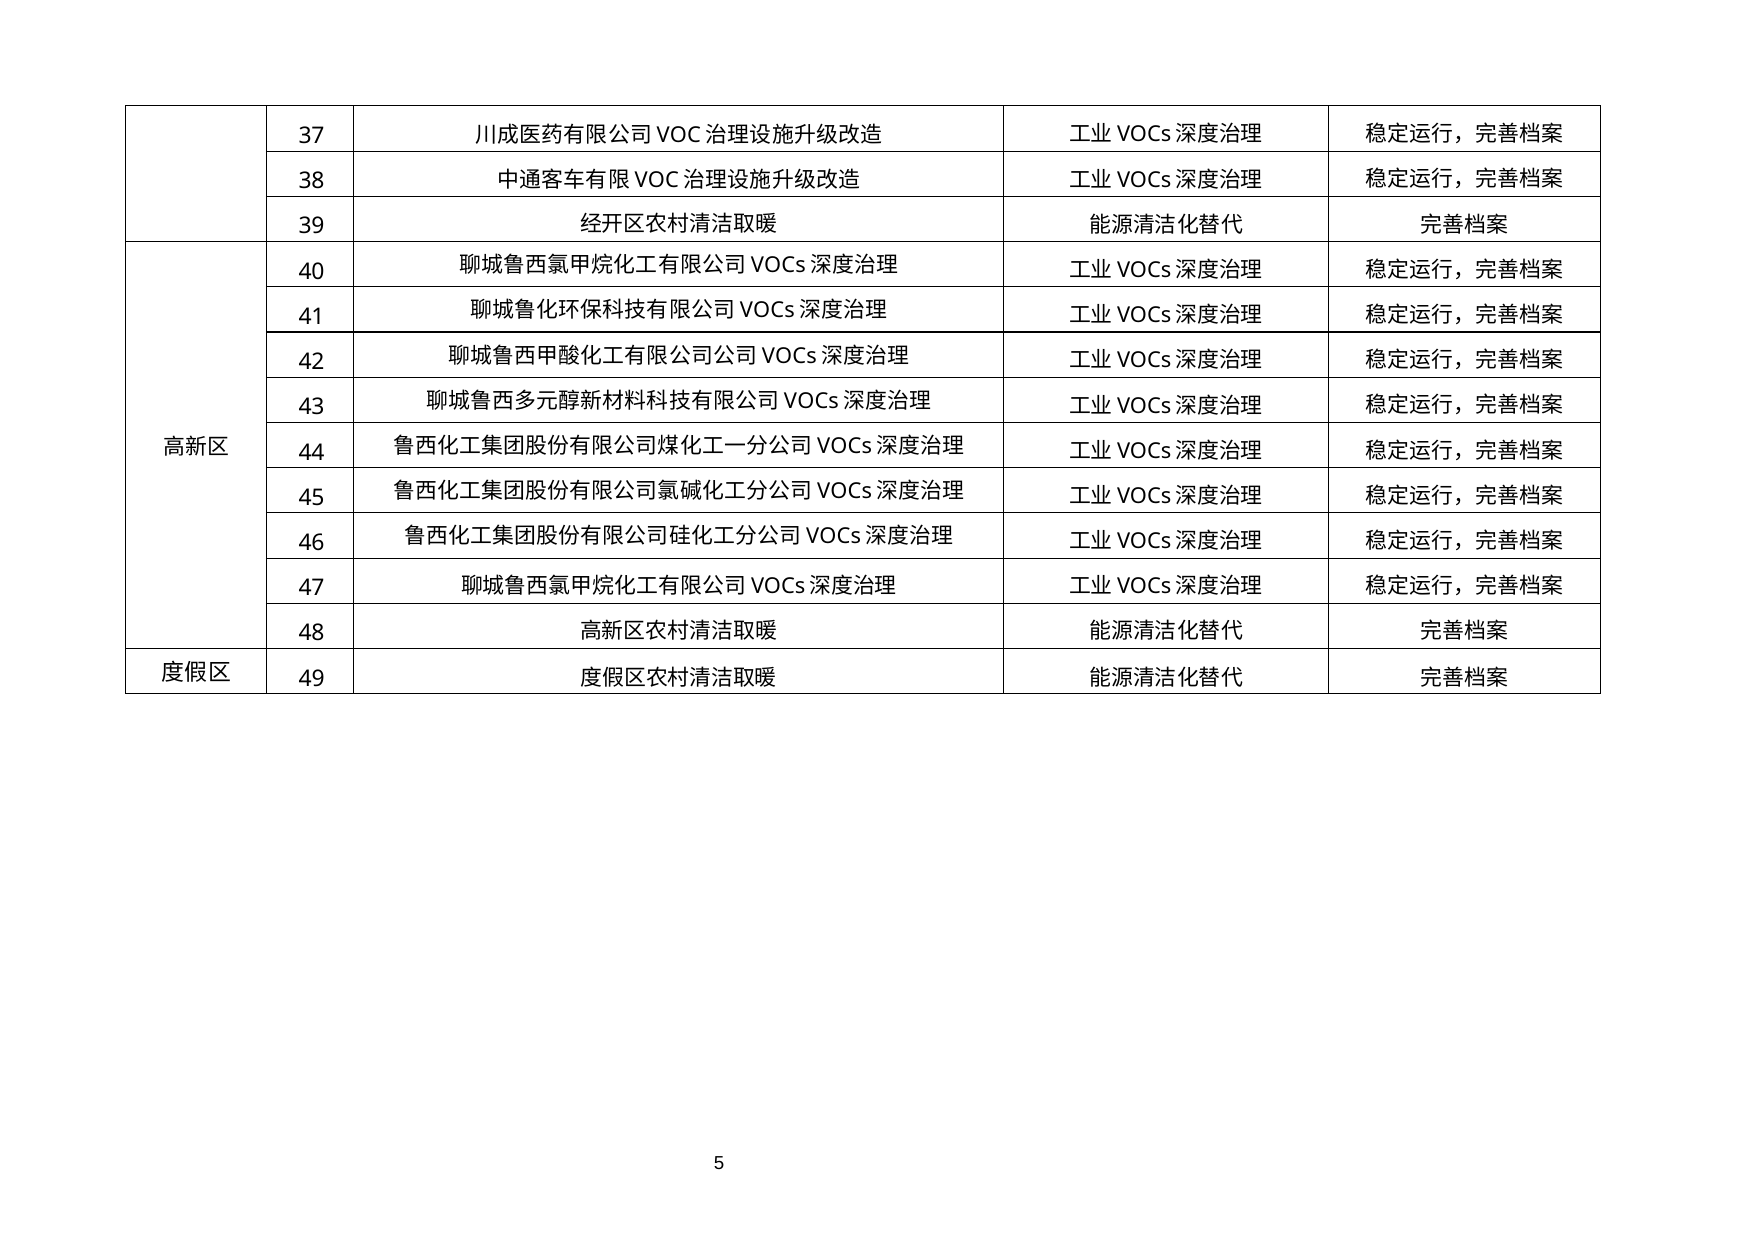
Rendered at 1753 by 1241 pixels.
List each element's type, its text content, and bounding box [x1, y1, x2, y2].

table_cell 45 [267, 468, 353, 512]
table_cell 工业VOCs深度治理 [1004, 559, 1328, 603]
table_cell 39 [267, 197, 353, 241]
table_cell 鲁西化工集团股份有限公司硅化工分公司VOCs深度治理 [354, 513, 1003, 557]
table_cell 完善档案 [1329, 649, 1600, 693]
table_cell 稳定运行，完善档案 [1329, 333, 1600, 377]
table_cell 41 [267, 287, 353, 331]
table_cell 鲁西化工集团股份有限公司氯碱化工分公司VOCs深度治理 [354, 468, 1003, 512]
table_cell 49 [267, 649, 353, 693]
table_cell 工业VOCs深度治理 [1004, 106, 1328, 151]
table_cell 工业VOCs深度治理 [1004, 468, 1328, 512]
table_cell 聊城鲁西氯甲烷化工有限公司VOCs深度治理 [354, 242, 1003, 286]
table_cell 川成医药有限公司VOC治理设施升级改造 [354, 106, 1003, 151]
table_cell 高新区农村清洁取暖 [354, 604, 1003, 648]
table_cell 能源清洁化替代 [1004, 604, 1328, 648]
table_cell 稳定运行，完善档案 [1329, 513, 1600, 557]
table_cell 工业VOCs深度治理 [1004, 378, 1328, 422]
table_cell 度假区 [126, 649, 266, 693]
table_cell 工业VOCs深度治理 [1004, 423, 1328, 467]
table_cell 稳定运行，完善档案 [1329, 242, 1600, 286]
table_cell 聊城鲁西氯甲烷化工有限公司VOCs深度治理 [354, 559, 1003, 603]
table_cell 度假区农村清洁取暖 [354, 649, 1003, 693]
table_cell 稳定运行，完善档案 [1329, 287, 1600, 331]
table_cell 稳定运行，完善档案 [1329, 378, 1600, 422]
table_cell 能源清洁化替代 [1004, 649, 1328, 693]
table_cell 完善档案 [1329, 197, 1600, 241]
table_cell 工业VOCs深度治理 [1004, 333, 1328, 377]
table_cell 工业VOCs深度治理 [1004, 152, 1328, 196]
table_cell 40 [267, 242, 353, 286]
table_cell 47 [267, 559, 353, 603]
table_cell 46 [267, 513, 353, 557]
table_cell 44 [267, 423, 353, 467]
table_cell 聊城鲁化环保科技有限公司VOCs深度治理 [354, 287, 1003, 331]
table_cell 能源清洁化替代 [1004, 197, 1328, 241]
table_cell 聊城鲁西多元醇新材料科技有限公司VOCs深度治理 [354, 378, 1003, 422]
table_cell 工业VOCs深度治理 [1004, 242, 1328, 286]
table_cell 高新区 [126, 242, 266, 648]
table_cell 48 [267, 604, 353, 648]
table_cell 工业VOCs深度治理 [1004, 513, 1328, 557]
table_cell 稳定运行，完善档案 [1329, 468, 1600, 512]
table_cell 中通客车有限VOC治理设施升级改造 [354, 152, 1003, 196]
table_cell 稳定运行，完善档案 [1329, 106, 1600, 151]
table_cell 38 [267, 152, 353, 196]
table_cell 稳定运行，完善档案 [1329, 423, 1600, 467]
table_cell 稳定运行，完善档案 [1329, 559, 1600, 603]
table_cell 鲁西化工集团股份有限公司煤化工一分公司VOCs深度治理 [354, 423, 1003, 467]
table_cell 37 [267, 106, 353, 151]
table_cell 42 [267, 333, 353, 377]
table_cell 43 [267, 378, 353, 422]
table_cell 经开区农村清洁取暖 [354, 197, 1003, 241]
table_cell 稳定运行，完善档案 [1329, 152, 1600, 196]
table_cell 完善档案 [1329, 604, 1600, 648]
table_cell 聊城鲁西甲酸化工有限公司公司VOCs深度治理 [354, 333, 1003, 377]
table_cell 工业VOCs深度治理 [1004, 287, 1328, 331]
